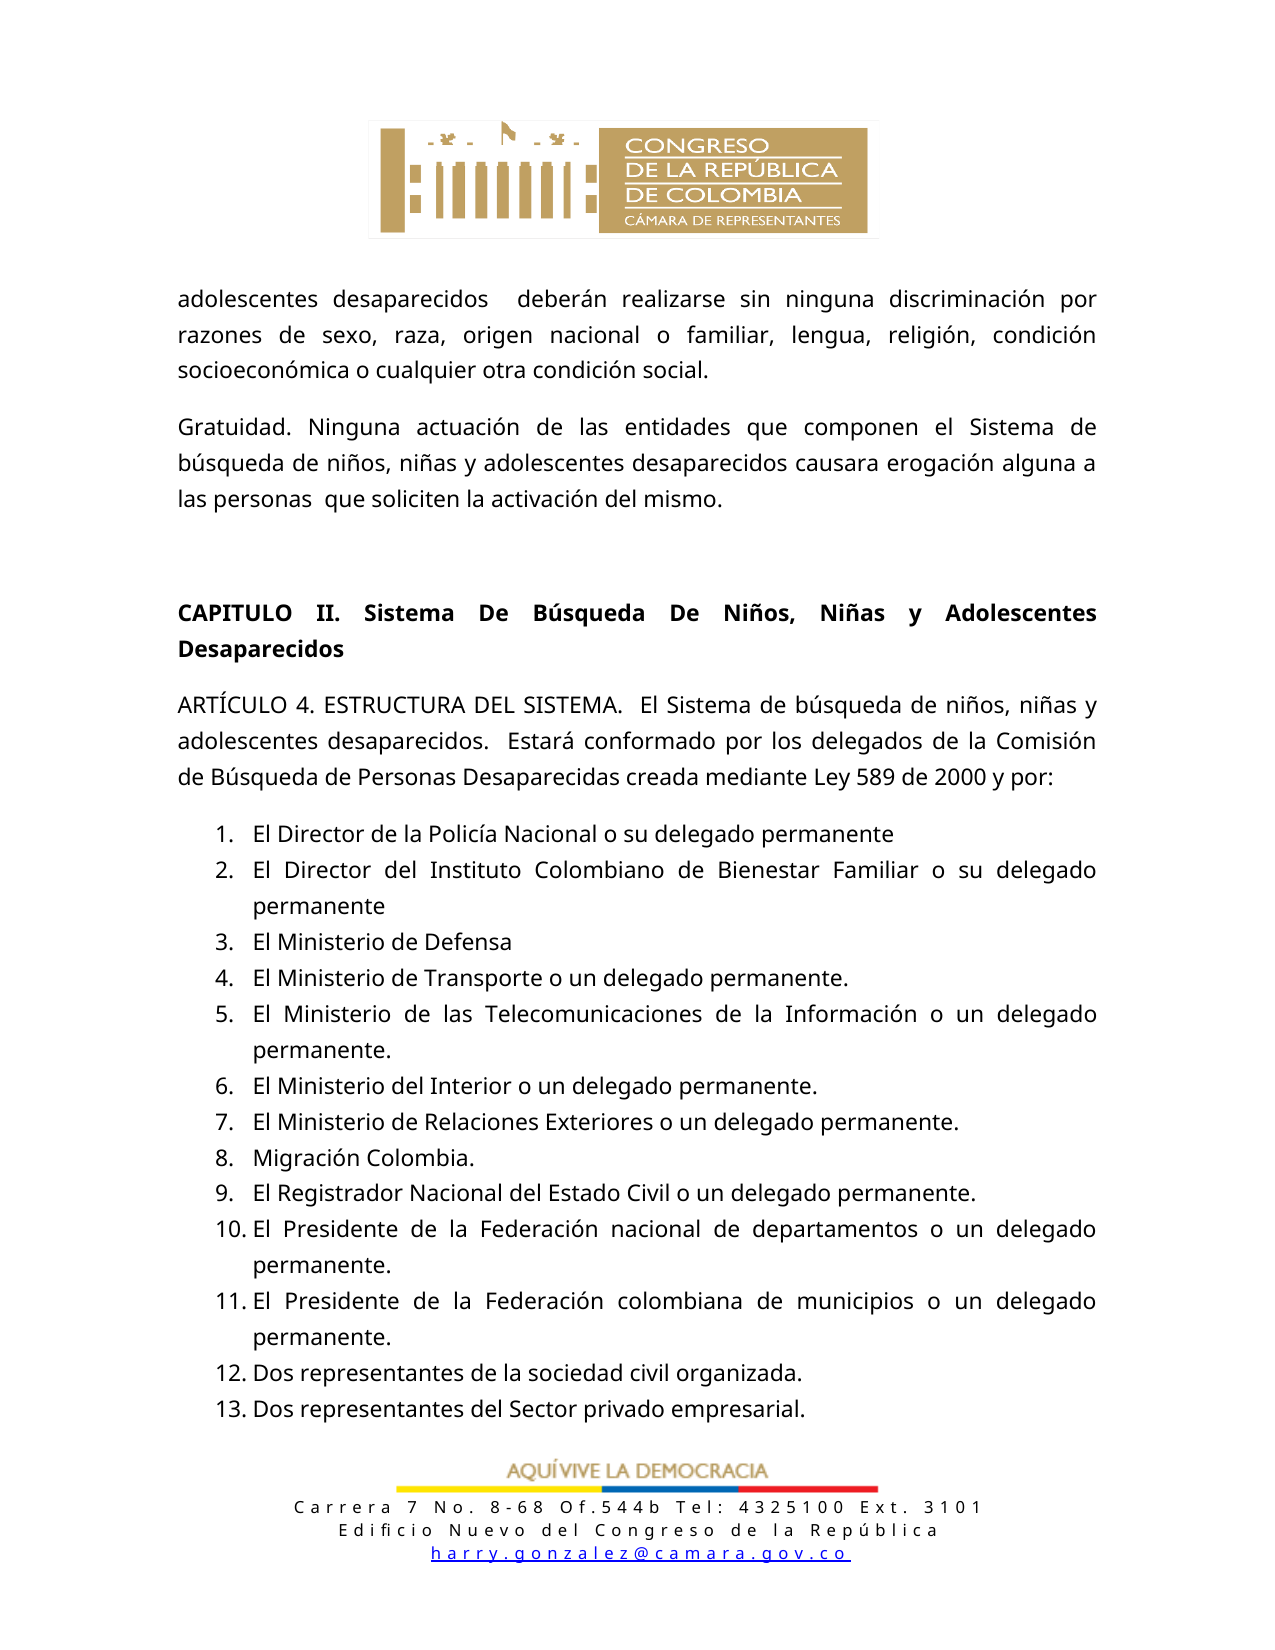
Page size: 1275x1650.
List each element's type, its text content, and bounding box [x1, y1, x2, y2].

list El Registrador Nacional del Estado Civil o un delegado permanente. [215, 1177, 1098, 1209]
picture [381, 1452, 894, 1496]
picture [368, 120, 880, 239]
text ARTÍCULO 4. ESTRUCTURA DEL SISTEMA. El Sistema de búsqueda de niños, niñas y adolescentes desaparecidos. Estará conformado por los delegados de la Comisión de Búsqueda de Personas Desaparecidas creada mediante Ley 589 de 2000 y por: [177, 689, 1098, 792]
list El Director de la Policía Nacional o su delegado permanente [215, 818, 1098, 849]
list Dos representantes del Sector privado empresarial. [215, 1393, 1098, 1424]
text CAPITULO II. Sistema De Búsqueda De Niños, Niñas y Adolescentes Desaparecidos [177, 597, 1098, 664]
list El Ministerio del Interior o un delegado permanente. [215, 1069, 1098, 1101]
list Dos representantes de la sociedad civil organizada. [215, 1357, 1098, 1388]
list El Ministerio de Transporte o un delegado permanente. [215, 962, 1098, 993]
list El Ministerio de las Telecomunicaciones de la Información o un delegado permanente. [215, 998, 1098, 1065]
list El Presidente de la Federación colombiana de municipios o un delegado permanente. [215, 1285, 1098, 1352]
text Gratuidad. Ninguna actuación de las entidades que componen el Sistema de búsqueda de niños, niñas y adolescentes desaparecidos causara erogación alguna a las personas que soliciten la activación del mismo. [177, 411, 1098, 514]
list El Ministerio de Defensa [215, 926, 1098, 957]
list El Ministerio de Relaciones Exteriores o un delegado permanente. [215, 1106, 1098, 1137]
list Migración Colombia. [215, 1141, 1098, 1173]
list El Director del Instituto Colombiano de Bienestar Familiar o su delegado permanente [215, 854, 1098, 921]
list El Presidente de la Federación nacional de departamentos o un delegado permanente. [215, 1213, 1098, 1281]
